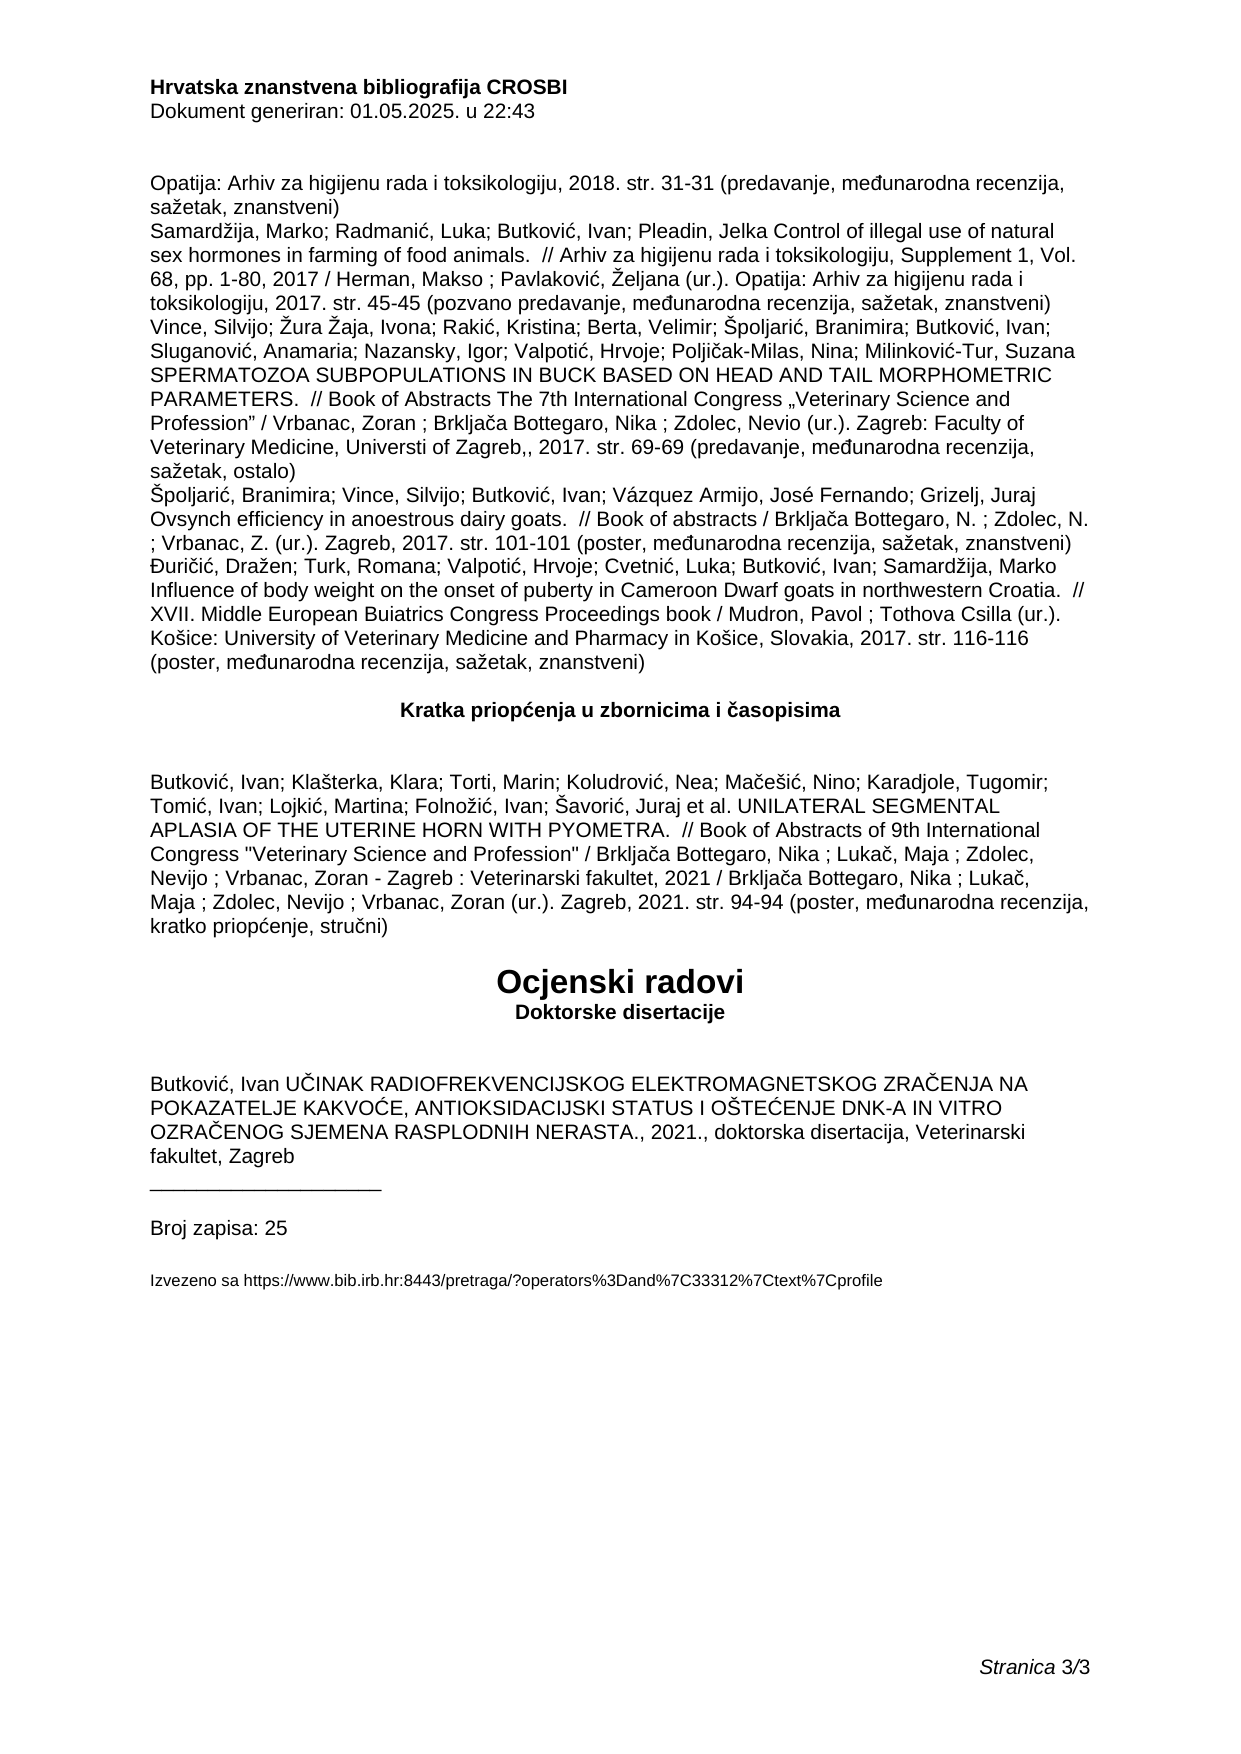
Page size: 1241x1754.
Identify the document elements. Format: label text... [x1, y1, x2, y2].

subtitle Doktorske disertacije [150, 1000, 1090, 1024]
subtitle Ocjenski radovi [150, 962, 1090, 1000]
text Broj zapisa: 25 [150, 1216, 1090, 1240]
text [150, 171, 1090, 219]
text Samardžija, Marko; Radmanić, Luka; Butković, Ivan; Pleadin, Jelka [150, 219, 1090, 315]
text Đuričić, Dražen; Turk, Romana; Valpotić, Hrvoje; Cvetnić, Luka; Butković, Ivan; Samardžija, Marko [150, 554, 1090, 674]
text Špoljarić, Branimira; Vince, Silvijo; Butković, Ivan; Vázquez Armijo, José Fernando; Grizelj, Juraj [150, 482, 1090, 554]
text Butković, Ivan; Klašterka, Klara; Torti, Marin; Koludrović, Nea; Mačešić, Nino; Karadjole, Tugomir; Tomić, Ivan; Lojkić, Martina; Folnožić, Ivan; Šavorić, Juraj et al. [150, 770, 1090, 938]
subtitle Kratka priopćenja u zbornicima i časopisima [150, 698, 1090, 722]
text Vince, Silvijo; Žura Žaja, Ivona; Rakić, Kristina; Berta, Velimir; Špoljarić, Branimira; Butković, Ivan; Sluganović, Anamaria; Nazansky, Igor; Valpotić, Hrvoje; Poljičak-Milas, Nina; Milinković-Tur, Suzana [150, 315, 1090, 482]
text Butković, Ivan [150, 1072, 1090, 1168]
text ____________________ [150, 1168, 1090, 1192]
text Izvezeno sa https://www.bib.irb.hr:8443/pretraga/?operators%3Dand%7C33312%7Ctext%7Cprofile [150, 1271, 1090, 1290]
